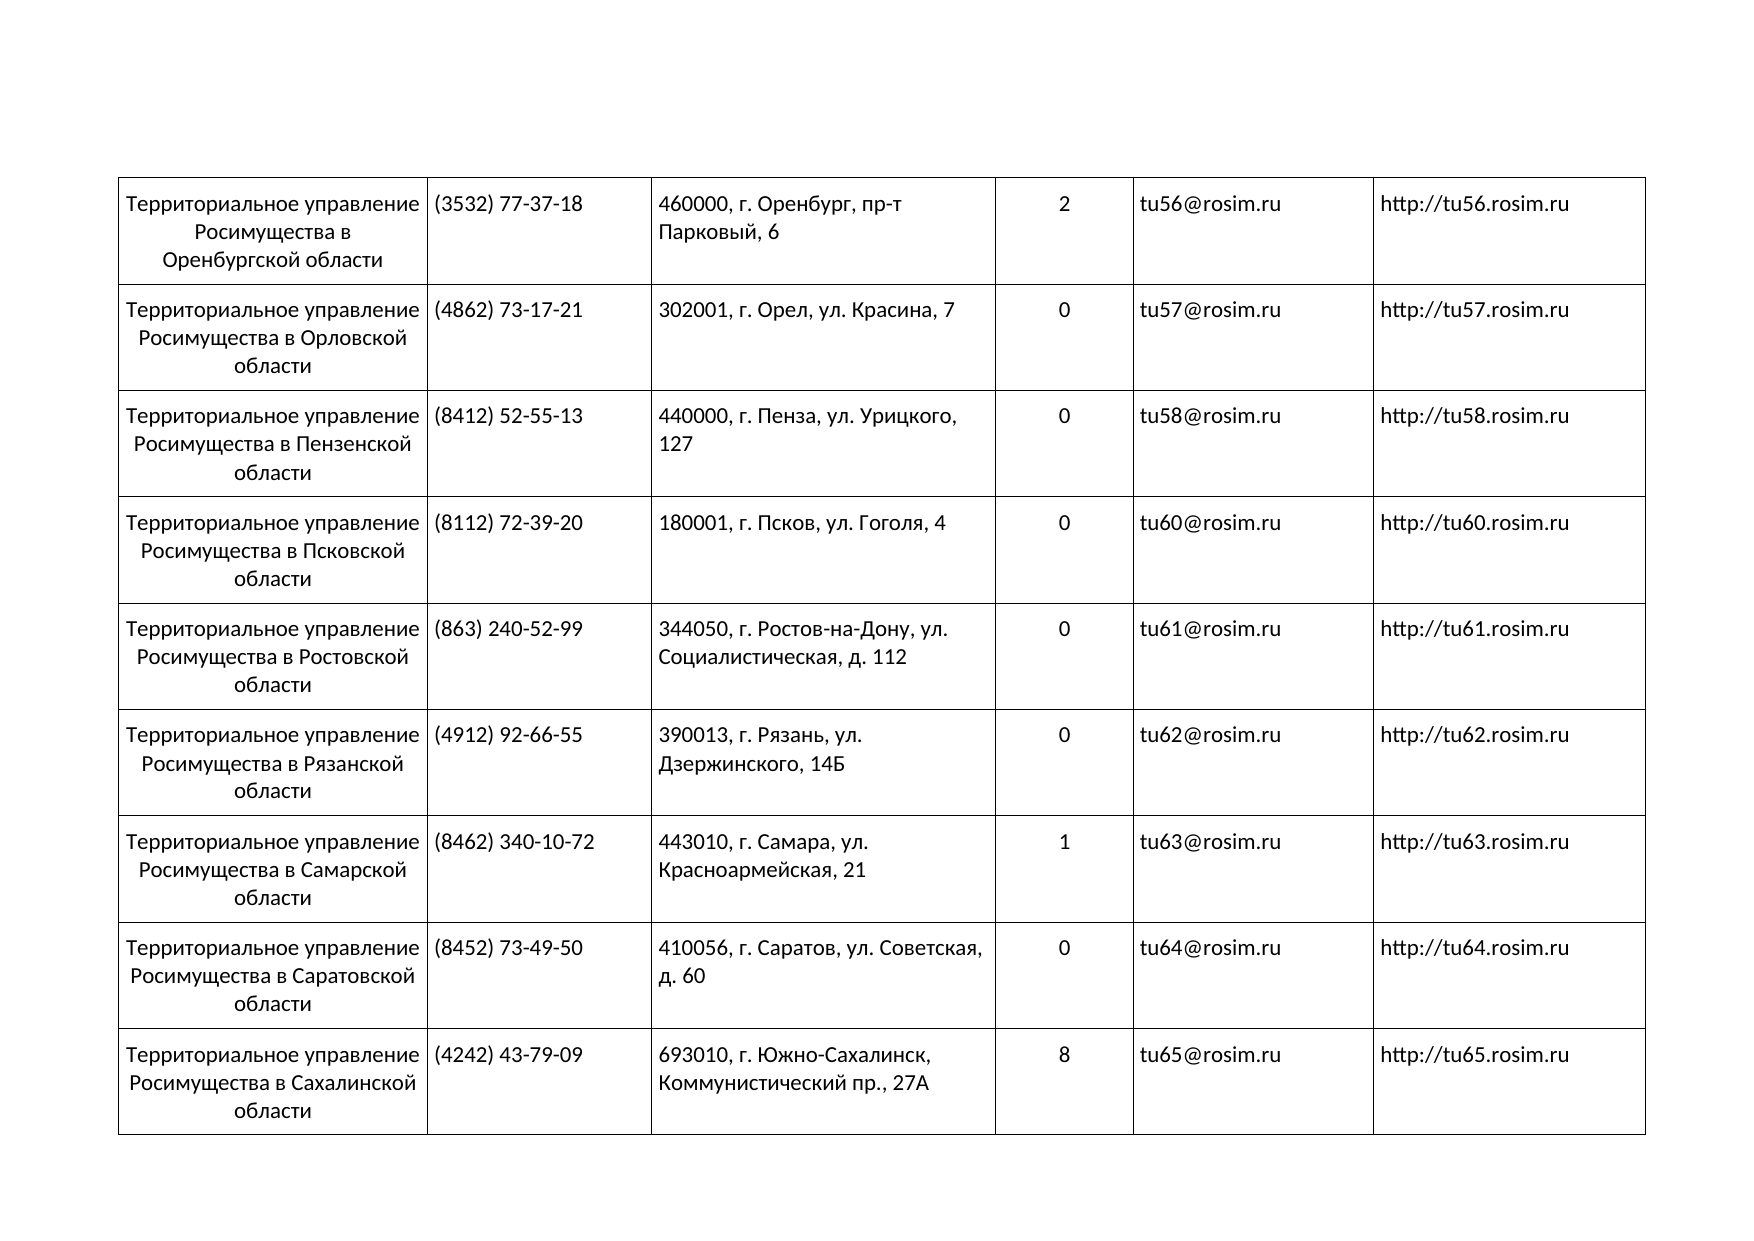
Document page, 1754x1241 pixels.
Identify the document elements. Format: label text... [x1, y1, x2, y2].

table_cell 0 [996, 923, 1133, 1028]
table_cell tu58@rosim.ru [1134, 391, 1373, 496]
table_cell 440000, г. Пенза, ул. Урицкого, 127 [652, 391, 995, 496]
table_cell 0 [996, 391, 1133, 496]
table_cell tu60@rosim.ru [1134, 497, 1373, 603]
table_cell 180001, г. Псков, ул. Гоголя, 4 [652, 497, 995, 603]
table_cell (863) 240-52-99 [428, 604, 651, 709]
table_cell 693010, г. Южно-Сахалинск, Коммунистический пр., 27А [652, 1029, 995, 1134]
table_cell http://tu64.rosim.ru [1374, 923, 1645, 1028]
table_cell 443010, г. Самара, ул. Красноармейская, 21 [652, 816, 995, 922]
table_cell tu62@rosim.ru [1134, 710, 1373, 815]
table_cell http://tu56.rosim.ru [1374, 178, 1645, 283]
table_cell Территориальное управление Росимущества в Самарской области [119, 816, 427, 922]
table_cell Территориальное управление Росимущества в Орловской области [119, 285, 427, 390]
table_cell http://tu63.rosim.ru [1374, 816, 1645, 922]
table_cell (8412) 52-55-13 [428, 391, 651, 496]
table_cell Территориальное управление Росимущества в Ростовской области [119, 604, 427, 709]
table_cell 302001, г. Орел, ул. Красина, 7 [652, 285, 995, 390]
table_cell 460000, г. Оренбург, пр-т Парковый, 6 [652, 178, 995, 283]
table_cell (8452) 73-49-50 [428, 923, 651, 1028]
table_cell Территориальное управление Росимущества в Сахалинской области [119, 1029, 427, 1134]
table_cell 390013, г. Рязань, ул. Дзержинского, 14Б [652, 710, 995, 815]
table_cell 344050, г. Ростов-на-Дону, ул. Социалистическая, д. 112 [652, 604, 995, 709]
table_cell 8 [996, 1029, 1133, 1134]
table_cell 410056, г. Саратов, ул. Советская, д. 60 [652, 923, 995, 1028]
table_cell 0 [996, 285, 1133, 390]
table_cell Территориальное управление Росимущества в Пензенской области [119, 391, 427, 496]
table_cell (4242) 43-79-09 [428, 1029, 651, 1134]
table_cell (8112) 72-39-20 [428, 497, 651, 603]
table_cell tu65@rosim.ru [1134, 1029, 1373, 1134]
table_cell Территориальное управление Росимущества в Саратовской области [119, 923, 427, 1028]
table_cell Территориальное управление Росимущества в Оренбургской области [119, 178, 427, 283]
table_cell http://tu61.rosim.ru [1374, 604, 1645, 709]
table_cell Территориальное управление Росимущества в Рязанской области [119, 710, 427, 815]
table_cell (3532) 77-37-18 [428, 178, 651, 283]
table_cell tu57@rosim.ru [1134, 285, 1373, 390]
table_cell tu63@rosim.ru [1134, 816, 1373, 922]
table_cell tu64@rosim.ru [1134, 923, 1373, 1028]
table_cell http://tu62.rosim.ru [1374, 710, 1645, 815]
table_cell 0 [996, 710, 1133, 815]
table_cell 2 [996, 178, 1133, 283]
table_cell 0 [996, 604, 1133, 709]
table_cell http://tu60.rosim.ru [1374, 497, 1645, 603]
table_cell http://tu58.rosim.ru [1374, 391, 1645, 496]
table_cell tu61@rosim.ru [1134, 604, 1373, 709]
table_cell (8462) 340-10-72 [428, 816, 651, 922]
table_cell http://tu57.rosim.ru [1374, 285, 1645, 390]
table_cell 1 [996, 816, 1133, 922]
table_cell http://tu65.rosim.ru [1374, 1029, 1645, 1134]
table_cell 0 [996, 497, 1133, 603]
table_cell tu56@rosim.ru [1134, 178, 1373, 283]
table_cell (4862) 73-17-21 [428, 285, 651, 390]
table_cell (4912) 92-66-55 [428, 710, 651, 815]
table_cell Территориальное управление Росимущества в Псковской области [119, 497, 427, 603]
